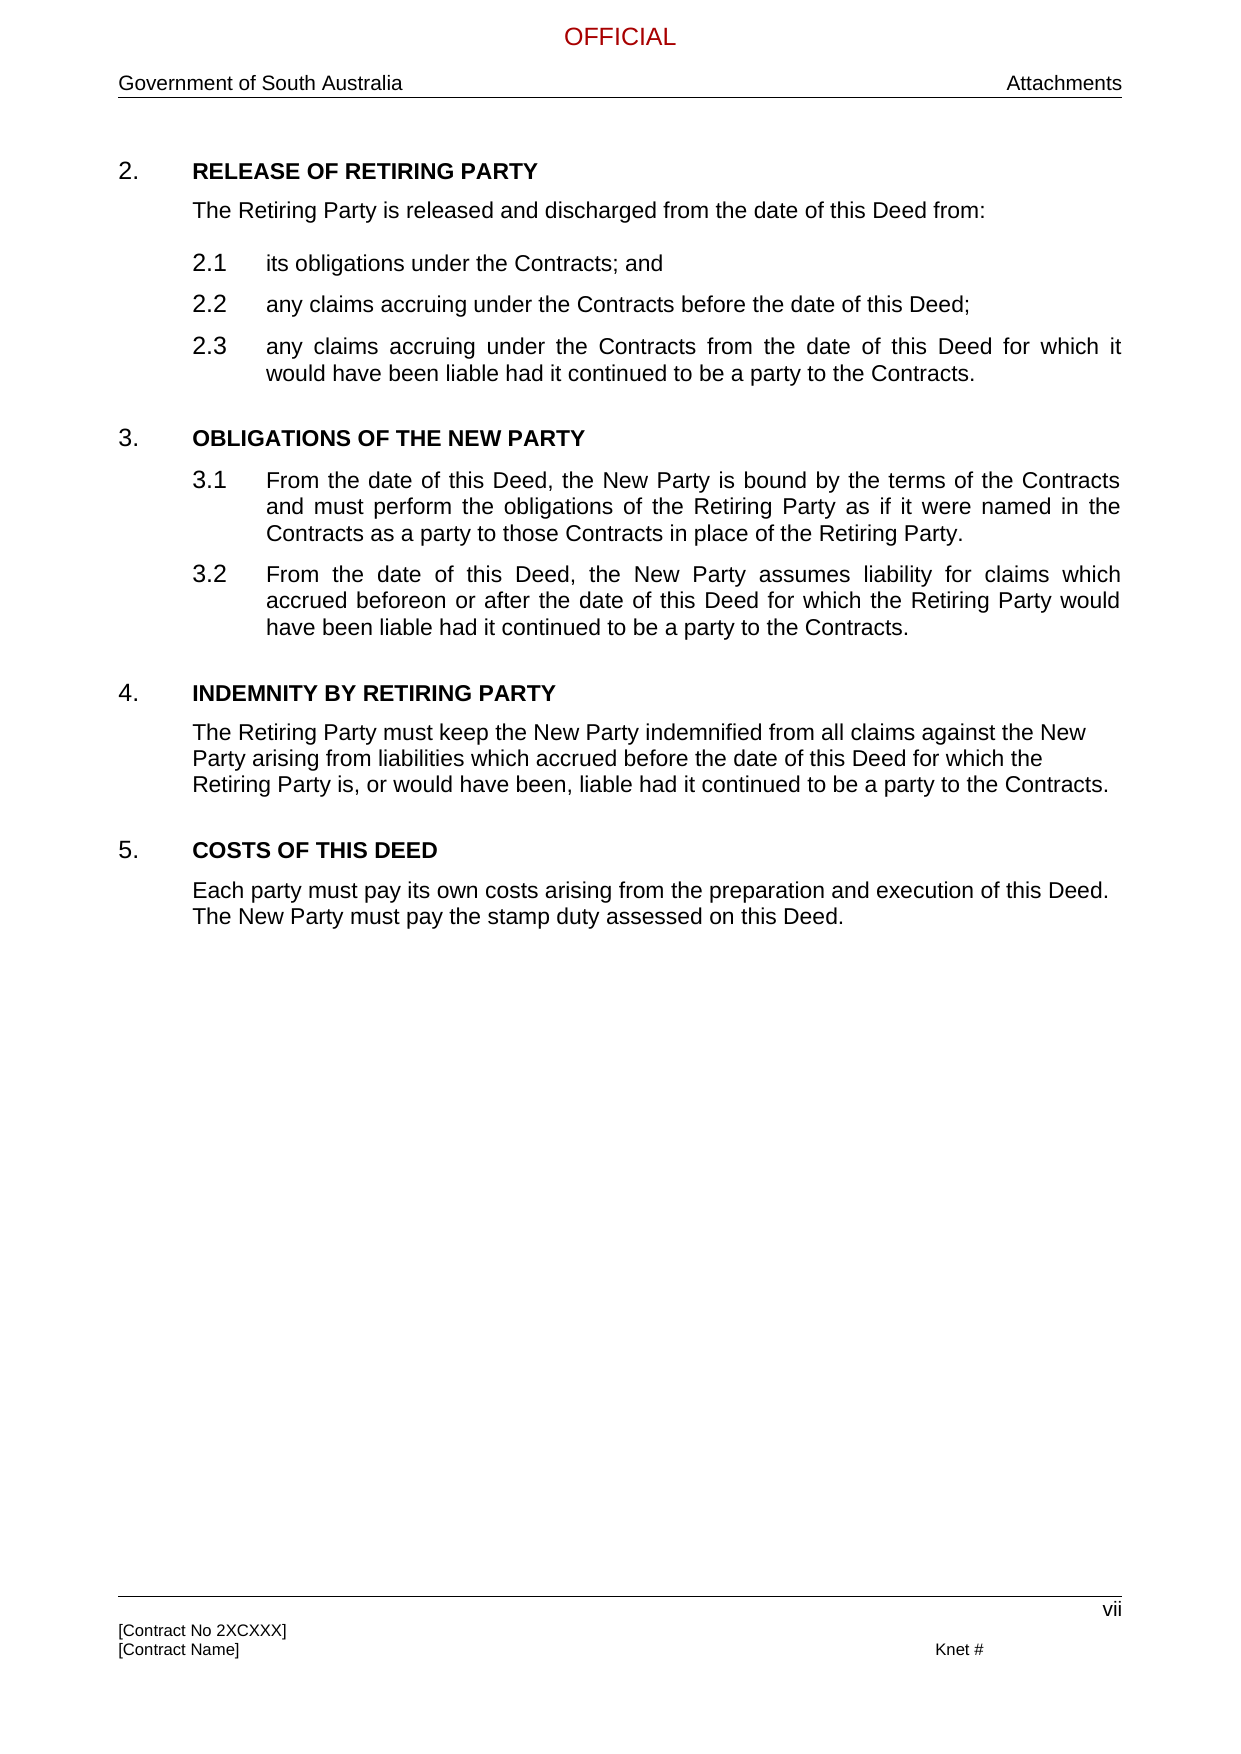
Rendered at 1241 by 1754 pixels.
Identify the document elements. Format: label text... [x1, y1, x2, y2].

subtitle From the date of this Deed, the New Party is bound by the terms of the Contracts and must perform the obligations of the Retiring Party as if it were named in the Contracts as a party to those Contracts in place of the Retiring Party. [192, 464, 1122, 546]
text The Retiring Party is released and discharged from the date of this Deed from: [192, 197, 1122, 223]
subtitle any claims accruing under the Contracts before the date of this Deed; [192, 289, 1122, 318]
subtitle INDEMNITY BY RETIRING PARTY [118, 677, 1122, 706]
text Each party must pay its own costs arising from the preparation and execution of this Deed. The New Party must pay the stamp duty assessed on this Deed. [192, 877, 1122, 929]
subtitle any claims accruing under the Contracts from the date of this Deed for which it would have been liable had it continued to be a party to the Contracts. [192, 331, 1122, 386]
subtitle RELEASE OF RETIRING PARTY [118, 156, 1122, 184]
subtitle its obligations under the Contracts; and [192, 248, 1122, 277]
subtitle From the date of this Deed, the New Party assumes liability for claims which accrued beforeon or after the date of this Deed for which the Retiring Party would have been liable had it continued to be a party to the Contracts. [192, 558, 1122, 640]
subtitle COSTS OF THIS DEED [118, 835, 1122, 864]
text The Retiring Party must keep the New Party indemnified from all claims against the New Party arising from liabilities which accrued before the date of this Deed for which the Retiring Party is, or would have been, liable had it continued to be a party to the Contracts. [192, 719, 1122, 798]
subtitle OBLIGATIONS OF THE NEW PARTY [118, 423, 1122, 452]
